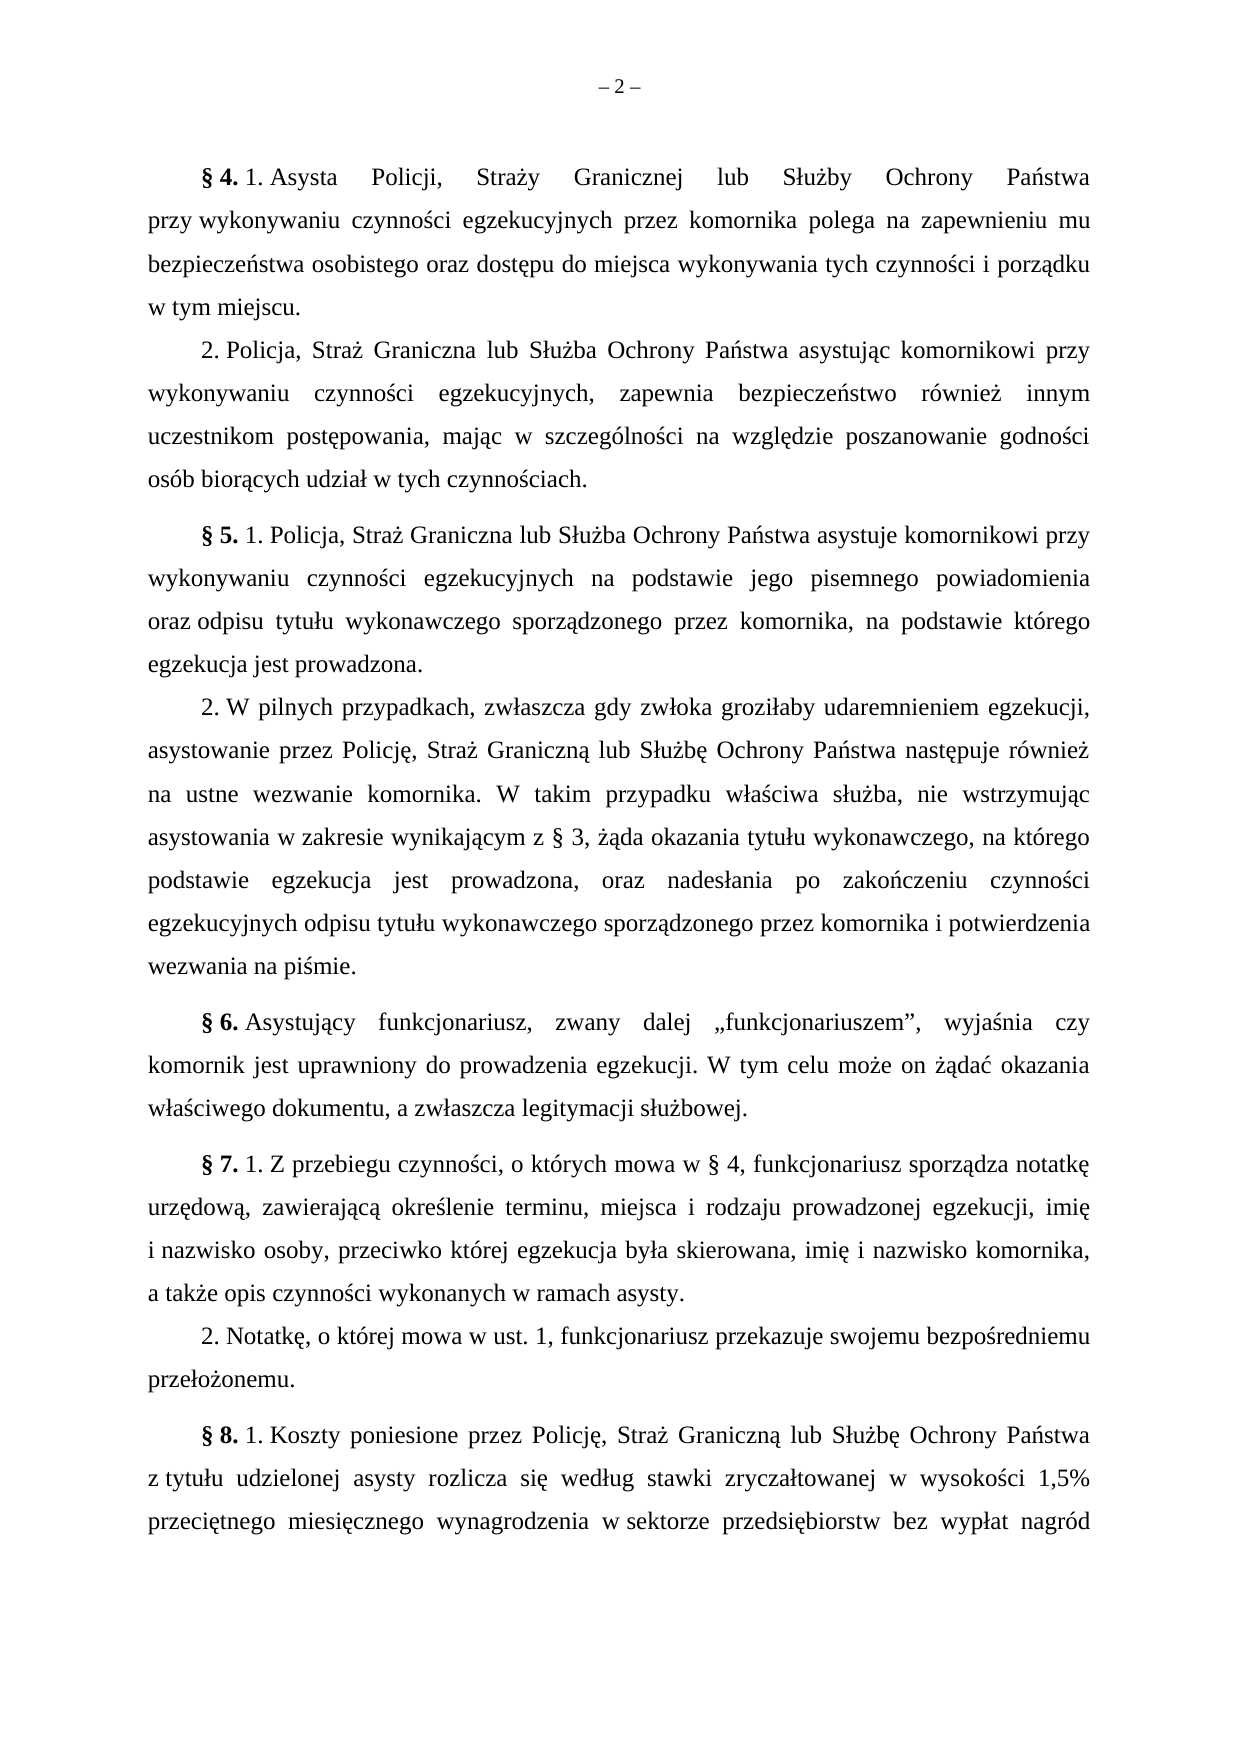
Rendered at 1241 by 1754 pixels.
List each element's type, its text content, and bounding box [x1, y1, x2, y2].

text 2. Policja, Straż Graniczna lub Służba Ochrony Państwa asystując komornikowi przy wykonywaniu czynności egzekucyjnych, zapewnia bezpieczeństwo również innym uczestnikom postępowania, mając w szczególności na względzie poszanowanie godności osób biorących udział w tych czynnościach. [148, 335, 1091, 493]
text 2. W pilnych przypadkach, zwłaszcza gdy zwłoka groziłaby udaremnieniem egzekucji, asystowanie przez Policję, Straż Graniczną lub Służbę Ochrony Państwa następuje również na ustne wezwanie komornika. W takim przypadku właściwa służba, nie wstrzymując asystowania w zakresie wynikającym z § 3, żąda okazania tytułu wykonawczego, na którego podstawie egzekucja jest prowadzona, oraz nadesłania po zakończeniu czynności egzekucyjnych odpisu tytułu wykonawczego sporządzonego przez komornika i potwierdzenia wezwania na piśmie. [148, 692, 1091, 980]
text § 7. 1. Z przebiegu czynności, o których mowa w § 4, funkcjonariusz sporządza notatkę urzędową, zawierającą określenie terminu, miejsca i rodzaju prowadzonej egzekucji, imię i nazwisko osoby, przeciwko której egzekucja była skierowana, imię i nazwisko komornika, a także opis czynności wykonanych w ramach asysty. [148, 1149, 1091, 1307]
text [148, 1420, 1091, 1535]
text 2. Notatkę, o której mowa w ust. 1, funkcjonariusz przekazuje swojemu bezpośredniemu przełożonemu. [148, 1321, 1091, 1393]
text § 6. Asystujący funkcjonariusz, zwany dalej „funkcjonariuszem”, wyjaśnia czy komornik jest uprawniony do prowadzenia egzekucji. W tym celu może on żądać okazania właściwego dokumentu, a zwłaszcza legitymacji służbowej. [148, 1007, 1091, 1122]
text § 5. 1. Policja, Straż Graniczna lub Służba Ochrony Państwa asystuje komornikowi przy wykonywaniu czynności egzekucyjnych na podstawie jego pisemnego powiadomienia oraz odpisu tytułu wykonawczego sporządzonego przez komornika, na podstawie którego egzekucja jest prowadzona. [148, 520, 1091, 678]
text § 4. 1. Asysta Policji, Straży Granicznej lub Służby Ochrony Państwa przy wykonywaniu czynności egzekucyjnych przez komornika polega na zapewnieniu mu bezpieczeństwa osobistego oraz dostępu do miejsca wykonywania tych czynności i porządku w tym miejscu. [148, 162, 1091, 321]
